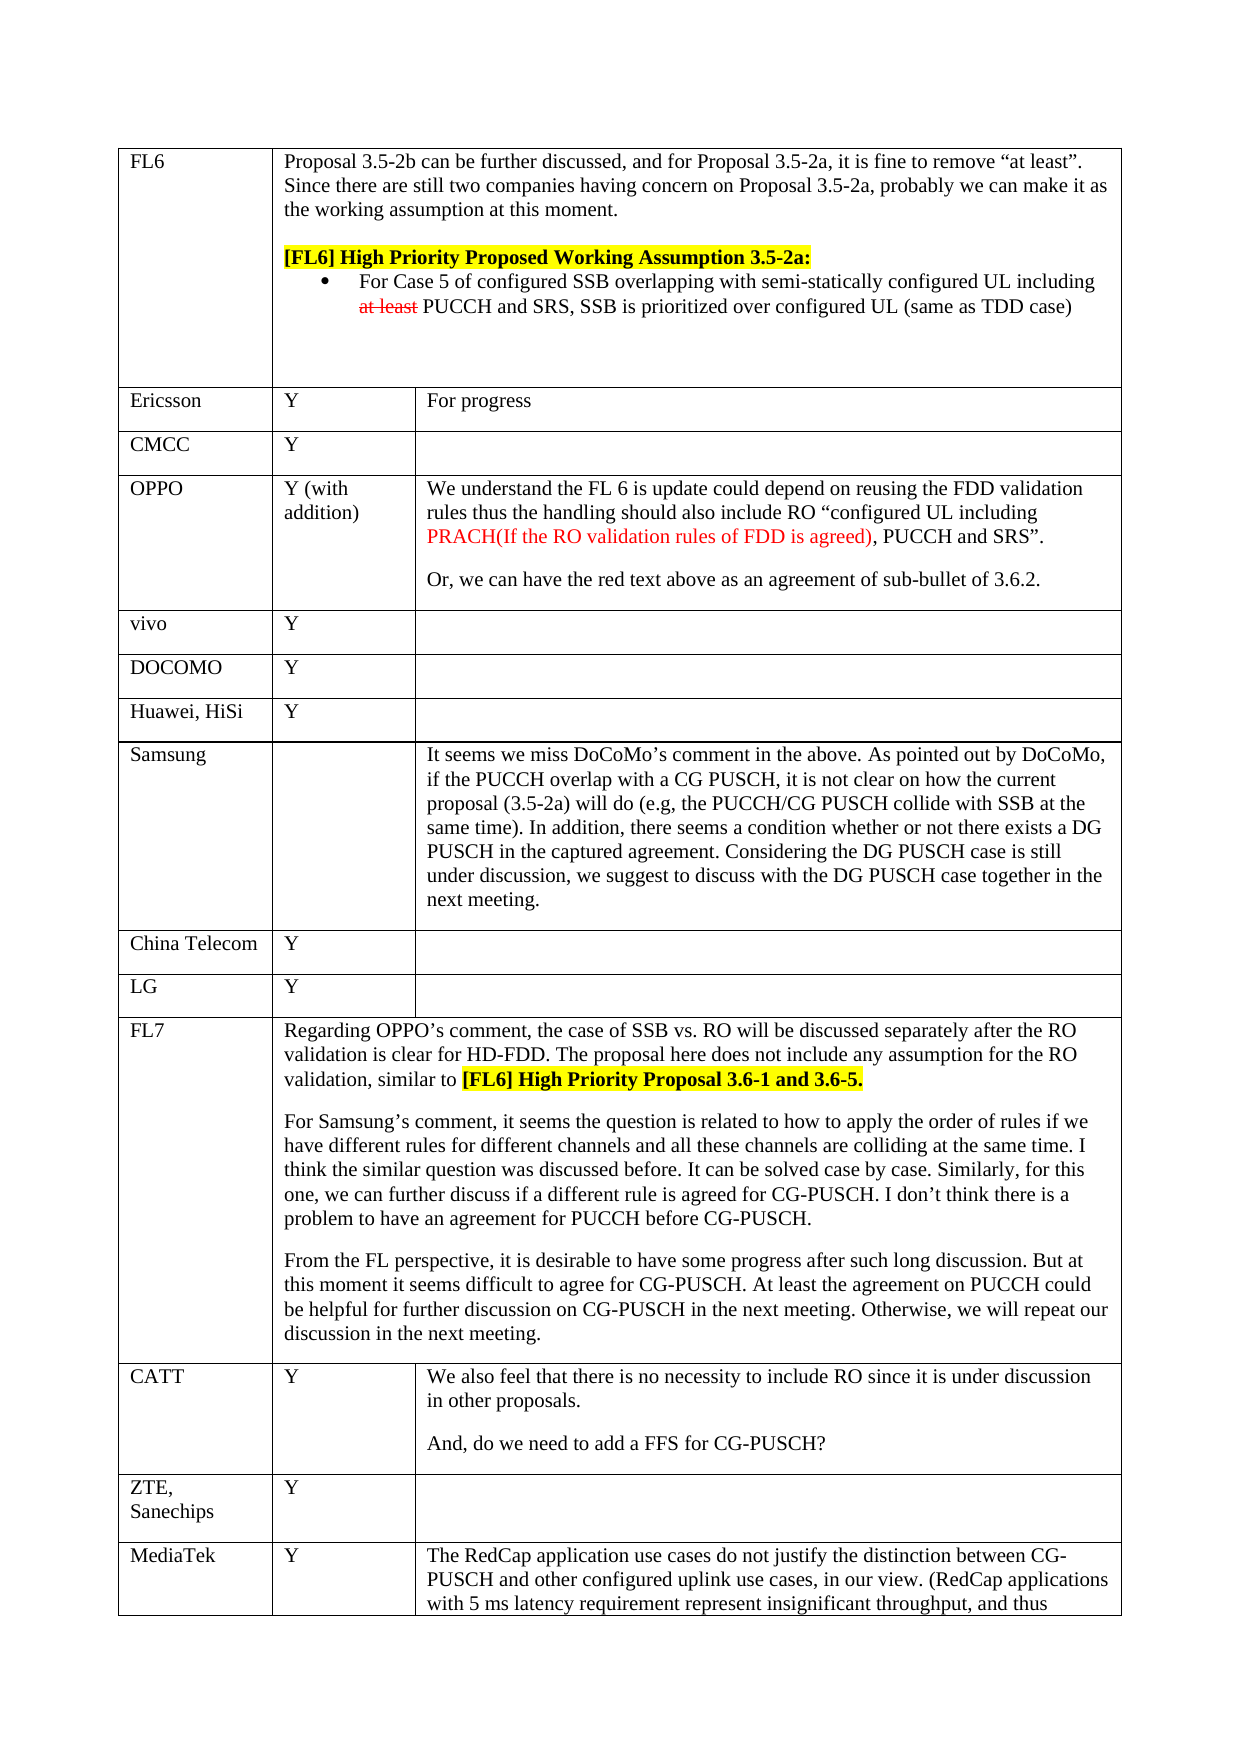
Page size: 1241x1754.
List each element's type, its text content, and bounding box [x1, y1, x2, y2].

table_cell Y [273, 931, 415, 973]
table_cell [416, 931, 1121, 973]
table_cell Y [273, 1475, 415, 1542]
table_cell Samsung [119, 743, 272, 929]
table_cell Y [273, 432, 415, 475]
table_cell Y (with addition) [273, 476, 415, 610]
table_cell It seems we miss DoCoMo’s comment in the above. As pointed out by DoCoMo, if the PUCCH overlap with a CG PUSCH, it is not clear on how the current proposal (3.5-2a) will do (e.g, the PUCCH/CG PUSCH collide with SSB at the same time). In addition, there seems a condition whether or not there exists a DG PUSCH in the captured agreement. Considering the DG PUSCH case is still under discussion, we suggest to discuss with the DG PUSCH case together in the next meeting. [416, 743, 1121, 929]
table_cell Proposal 3.5-2b can be further discussed, and for Proposal 3.5-2a, it is fine to remove “at least”. Since there are still two companies having concern on Proposal 3.5-2a, probably we can make it as the working assumption at this moment. [FL6] High Priority Proposed Working Assumption 3.5-2a: For Case 5 of configured SSB overlapping with semi-statically configured UL including at least PUCCH and SRS, SSB is prioritized over configured UL (same as TDD case) [273, 149, 1121, 387]
table_cell [416, 611, 1121, 654]
table_cell We understand the FL 6 is update could depend on reusing the FDD validation rules thus the handling should also include RO “configured UL including PRACH(If the RO validation rules of FDD is agreed), PUCCH and SRS”. Or, we can have the red text above as an agreement of sub-bullet of 3.6.2. [416, 476, 1121, 610]
table_cell Ericsson [119, 388, 272, 431]
table_cell [416, 975, 1121, 1017]
table_cell [416, 1475, 1121, 1542]
table_cell Y [273, 975, 415, 1017]
table_cell Huawei, HiSi [119, 699, 272, 741]
table_cell DOCOMO [119, 655, 272, 697]
table_cell Y [273, 1364, 415, 1474]
table_cell FL7 [119, 1018, 272, 1363]
table_cell ZTE, Sanechips [119, 1475, 272, 1542]
table_cell We also feel that there is no necessity to include RO since it is under discussion in other proposals. And, do we need to add a FFS for CG-PUSCH? [416, 1364, 1121, 1474]
table_cell FL6 [119, 149, 272, 387]
table_cell Regarding OPPO’s comment, the case of SSB vs. RO will be discussed separately after the RO validation is clear for HD-FDD. The proposal here does not include any assumption for the RO validation, similar to [FL6] High Priority Proposal 3.6-1 and 3.6-5. For Samsung’s comment, it seems the question is related to how to apply the order of rules if we have different rules for different channels and all these channels are colliding at the same time. I think the similar question was discussed before. It can be solved case by case. Similarly, for this one, we can further discuss if a different rule is agreed for CG-PUSCH. I don’t think there is a problem to have an agreement for PUCCH before CG-PUSCH. From the FL perspective, it is desirable to have some progress after such long discussion. But at this moment it seems difficult to agree for CG-PUSCH. At least the agreement on PUCCH could be helpful for further discussion on CG-PUSCH in the next meeting. Otherwise, we will repeat our discussion in the next meeting. [273, 1018, 1121, 1363]
table_cell Y [273, 655, 415, 697]
table_cell For progress [416, 388, 1121, 431]
table_cell LG [119, 975, 272, 1017]
table_cell Y [273, 1543, 415, 1615]
table_cell Y [273, 699, 415, 741]
table_cell China Telecom [119, 931, 272, 973]
table_cell CMCC [119, 432, 272, 475]
table_cell [273, 743, 415, 929]
table_cell [416, 655, 1121, 697]
table_cell Y [273, 611, 415, 654]
table_cell Y [273, 388, 415, 431]
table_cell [416, 1543, 1121, 1615]
table_cell [416, 699, 1121, 741]
table_cell CATT [119, 1364, 272, 1474]
table_cell vivo [119, 611, 272, 654]
table_cell MediaTek [119, 1543, 272, 1615]
table_cell [416, 432, 1121, 475]
table_cell OPPO [119, 476, 272, 610]
